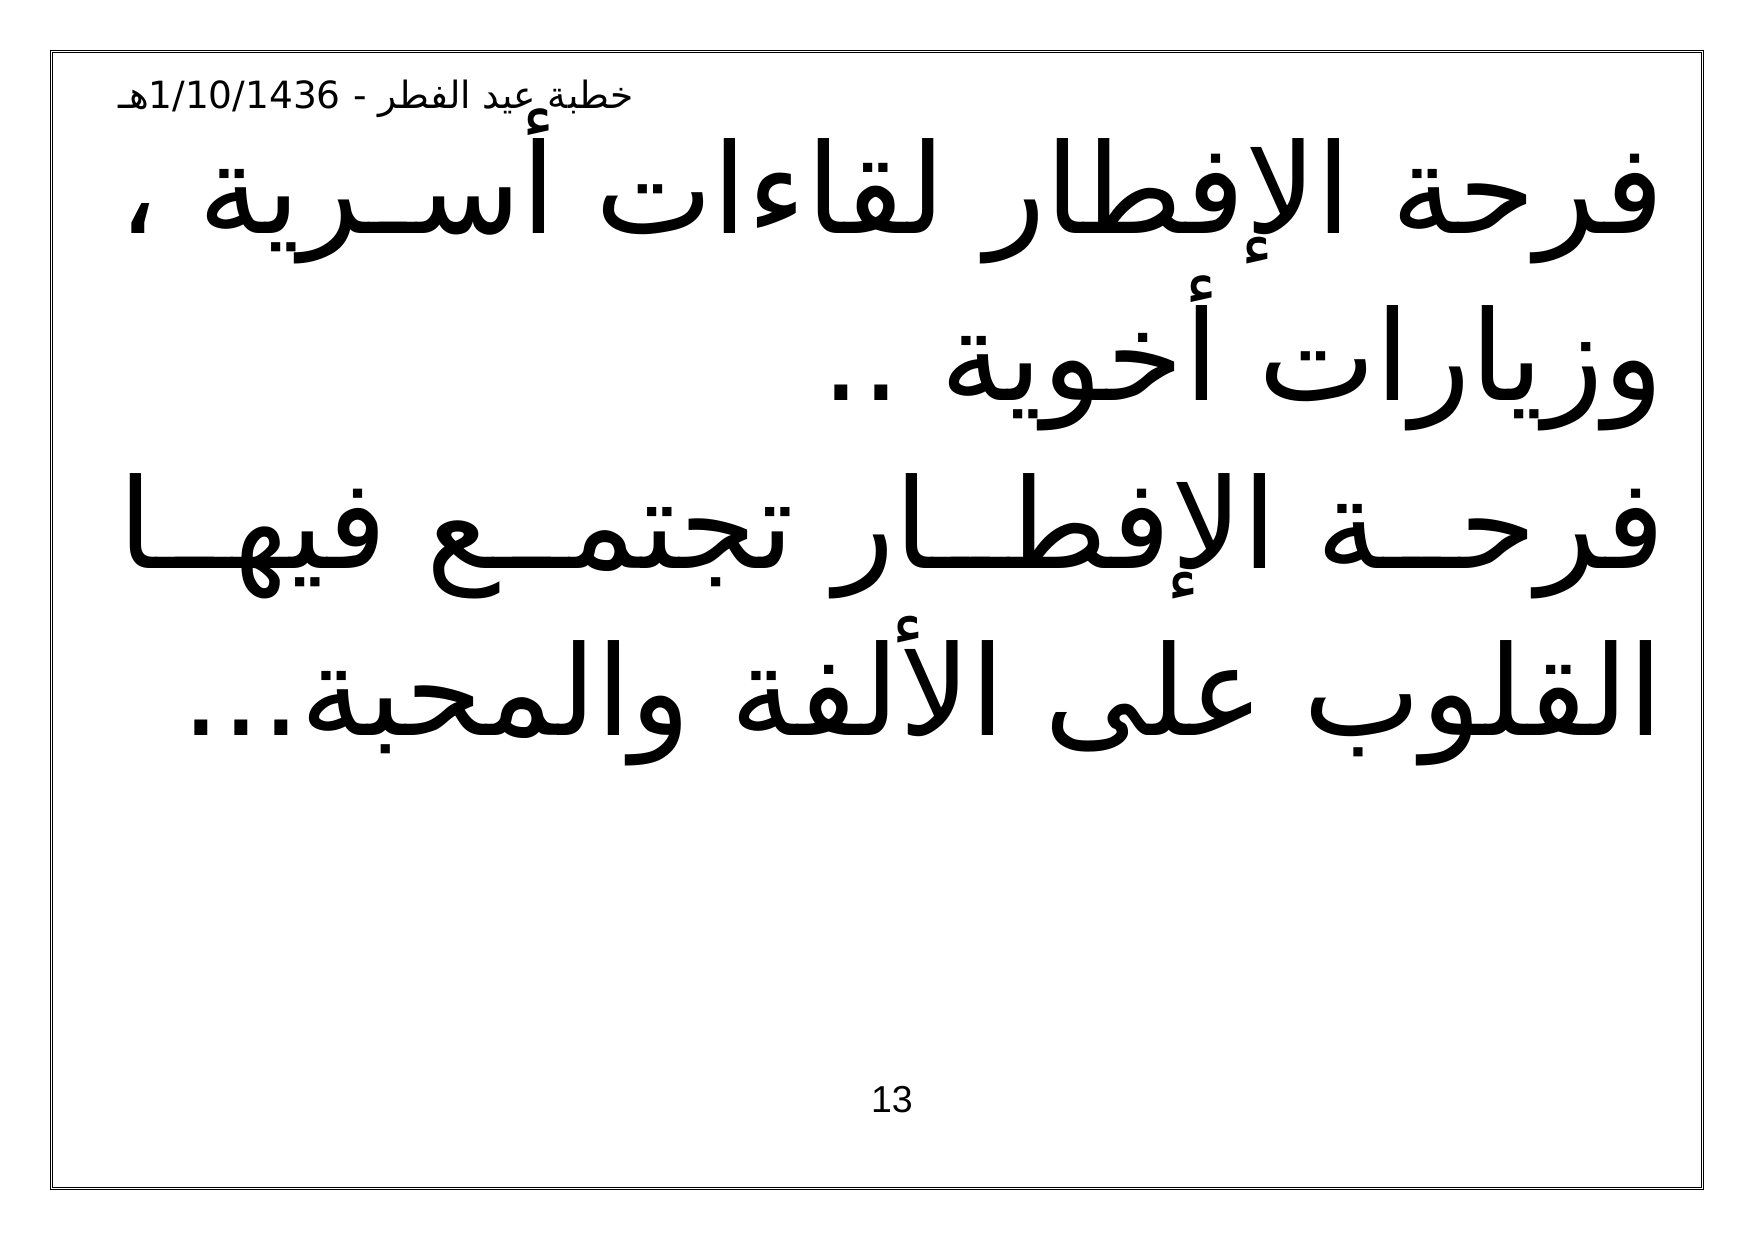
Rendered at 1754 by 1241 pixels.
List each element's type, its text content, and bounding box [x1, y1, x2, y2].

text فرحة الإفطار تجتمع فيها القلوب على الألفة والمحبة... [118, 452, 1665, 765]
text فرحة الإفطار لقاءات أسرية ، وزيارات أخوية .. [118, 117, 1665, 430]
